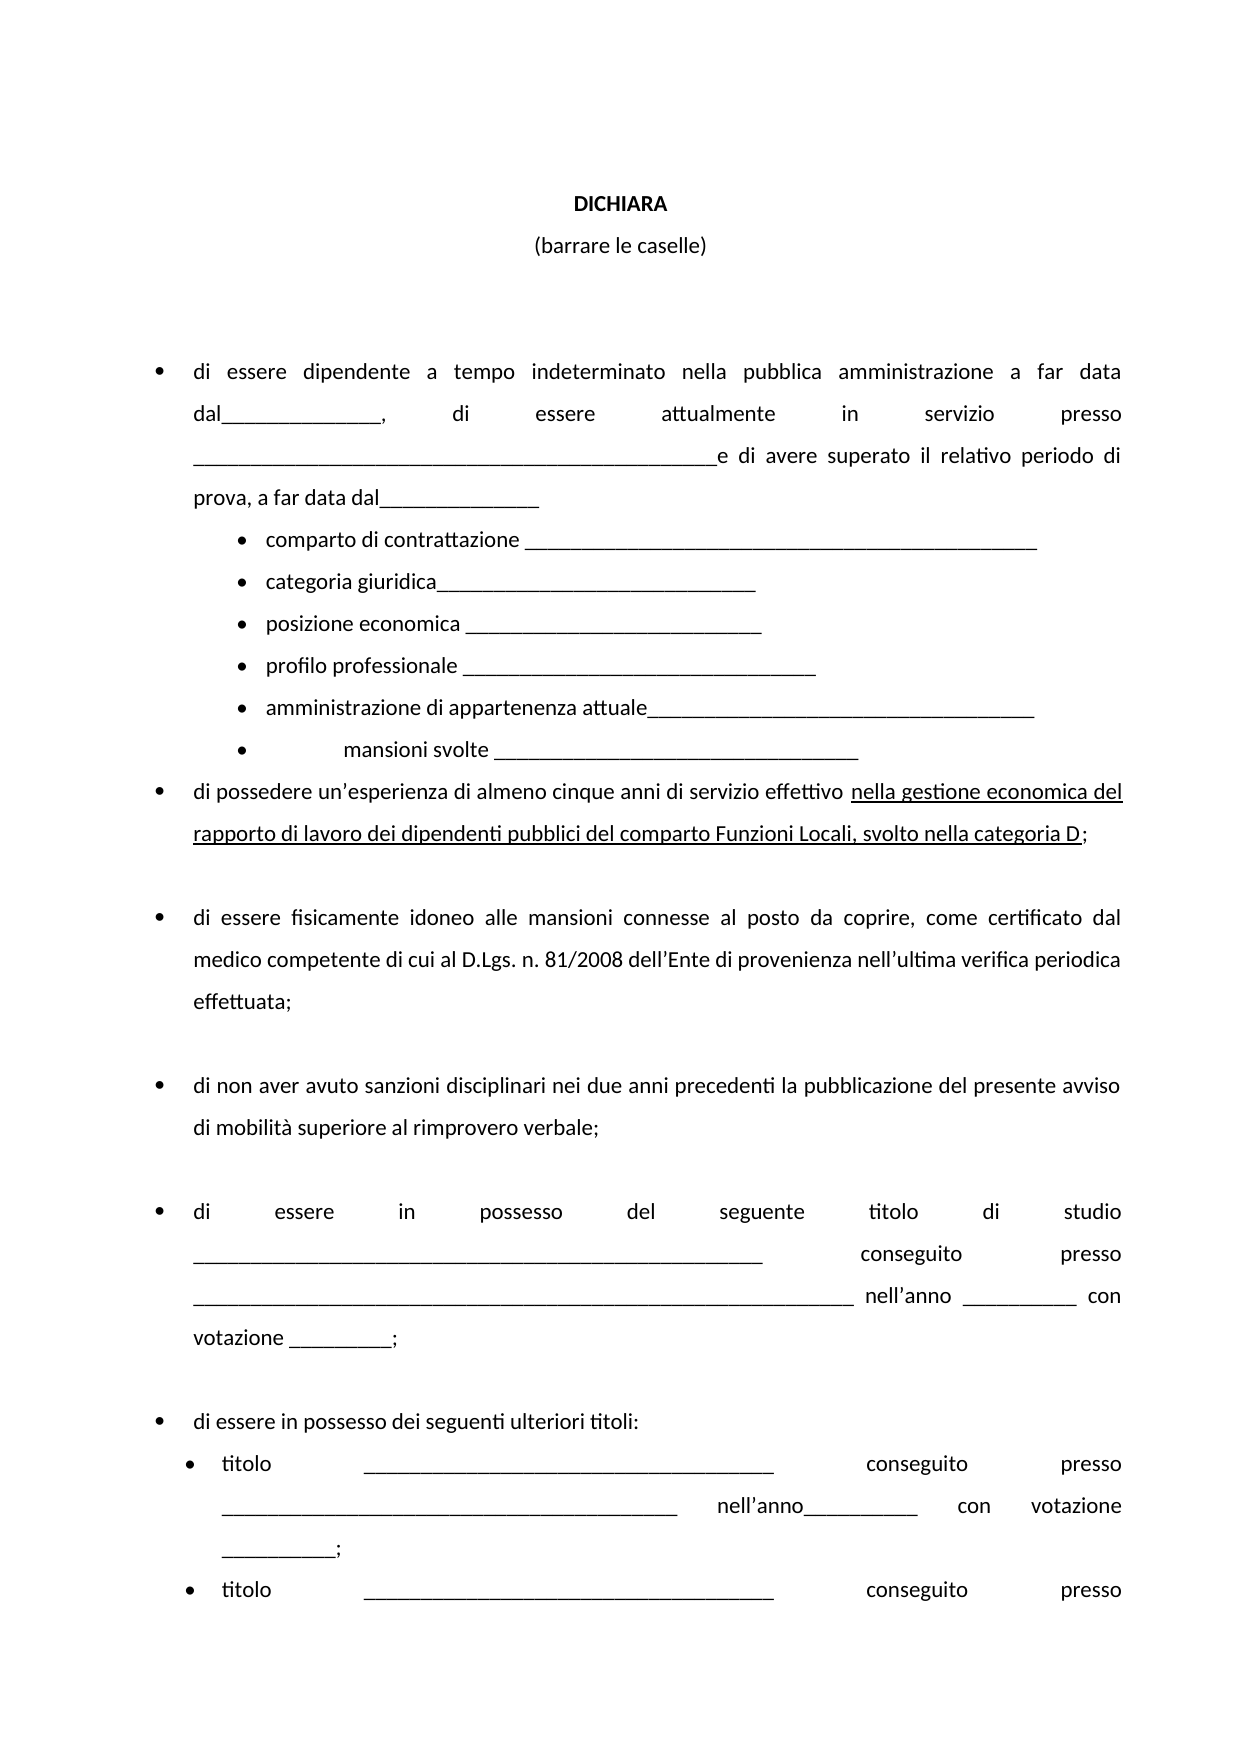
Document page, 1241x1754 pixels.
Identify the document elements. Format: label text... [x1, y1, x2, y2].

list di essere fisicamente idoneo alle mansioni connesse al posto da coprire, come certificato dal medico competente di cui al D.Lgs. n. 81/2008 dell’Ente di provenienza nell’ultima verifica periodica effettuata; [156, 903, 1123, 1015]
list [184, 1449, 1123, 1561]
list di essere in possesso dei seguenti ulteriori titoli: [156, 1407, 1123, 1435]
list profilo professionale _______________________________ [193, 651, 1123, 679]
list di essere in possesso del seguente titolo di studio __________________________________________________ conseguito presso __________________________________________________________ nell’anno __________ con votazione _________; [156, 1197, 1123, 1351]
list posizione economica __________________________ [193, 609, 1123, 637]
list di possedere un’esperienza di almeno cinque anni di servizio effettivo nella gestione economica del rapporto di lavoro dei dipendenti pubblici del comparto Funzioni Locali, svolto nella categoria D; [156, 777, 1123, 847]
list di essere dipendente a tempo indeterminato nella pubblica amministrazione a far data dal______________, di essere attualmente in servizio presso ______________________________________________e di avere superato il relativo periodo di prova, a far data dal______________ [156, 357, 1123, 511]
list mansioni svolte ________________________________ [236, 735, 1123, 763]
list comparto di contrattazione _____________________________________________ [193, 525, 1123, 553]
list categoria giuridica____________________________ [193, 567, 1123, 595]
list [184, 1575, 1123, 1603]
list amministrazione di appartenenza attuale__________________________________ [193, 693, 1123, 721]
list di non aver avuto sanzioni disciplinari nei due anni precedenti la pubblicazione del presente avviso di mobilità superiore al rimprovero verbale; [156, 1071, 1123, 1141]
text DICHIARA [118, 189, 1123, 218]
text (barrare le caselle) [118, 232, 1123, 259]
